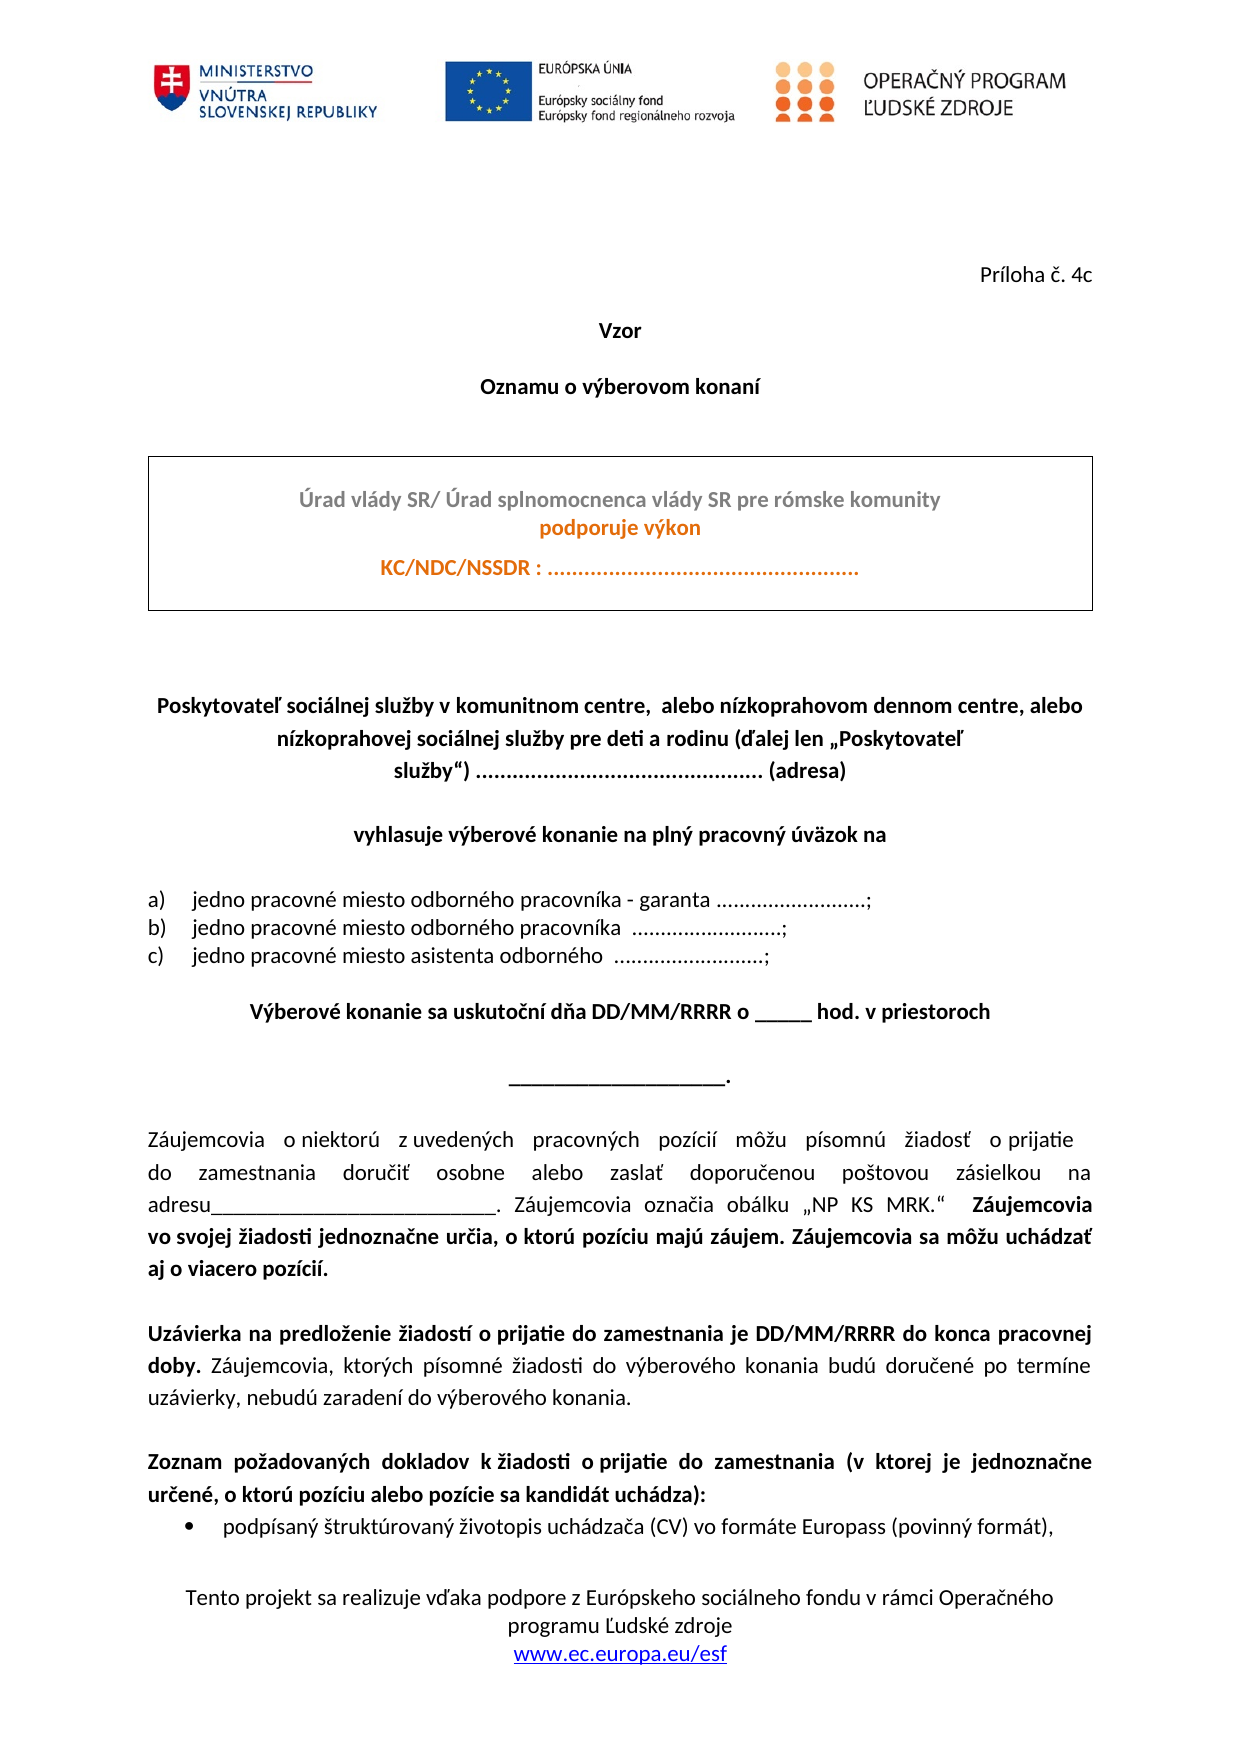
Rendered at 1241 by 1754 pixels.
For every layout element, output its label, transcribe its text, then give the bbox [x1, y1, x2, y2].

text ___________________. [148, 1061, 1092, 1089]
text Zoznam požadovaných dokladov k žiadosti o prijatie do zamestnania (v ktorej je jednoznačne určené, o ktorú pozíciu alebo pozície sa kandidát uchádza): [148, 1447, 1092, 1508]
text Uzávierka na predloženie žiadostí o prijatie do zamestnania je DD/MM/RRRR do konca pracovnej doby. Záujemcovia, ktorých písomné žiadosti do výberového konania budú doručené po termíne uzávierky, nebudú zaradení do výberového konania. [148, 1319, 1092, 1411]
text Záujemcovia o niektorú z uvedených pracovných pozícií môžu písomnú žiadosť o prijatie do zamestnania doručiť osobne alebo zaslať doporučenou poštovou zásielkou na adresu_________________________. Záujemcovia označia obálku „NP KS MRK.“ Záujemcovia vo svojej žiadosti jednoznačne určia, o ktorú pozíciu majú záujem. Záujemcovia sa môžu uchádzať aj o viacero pozícií. [148, 1126, 1092, 1282]
list podpísaný štruktúrovaný životopis uchádzača (CV) vo formáte Europass (povinný formát), [185, 1512, 1092, 1540]
list jedno pracovné miesto asistenta odborného ..........................; [148, 941, 1092, 969]
text Oznamu o výberovom konaní [148, 372, 1092, 400]
text Vzor [148, 316, 1092, 344]
text Poskytovateľ sociálnej služby v komunitnom centre, alebo nízkoprahovom dennom centre, alebo nízkoprahovej sociálnej služby pre deti a rodinu (ďalej len „Poskytovateľ služby“) ............................................... (adresa) [148, 692, 1092, 784]
picture [147, 59, 1084, 126]
text Príloha č. 4c [148, 260, 1092, 288]
list jedno pracovné miesto odborného pracovníka - garanta ..........................; [148, 885, 1092, 913]
list jedno pracovné miesto odborného pracovníka ..........................; [148, 913, 1092, 941]
table_header Úrad vlády SR/ Úrad splnomocnenca vlády SR pre rómske komunity podporuje výkon KC/NDC/NSSDR : ................................................... [149, 457, 1092, 609]
text Výberové konanie sa uskutoční dňa DD/MM/RRRR o _____ hod. v priestoroch [148, 997, 1092, 1025]
text vyhlasuje výberové konanie na plný pracovný úväzok na [148, 820, 1092, 848]
